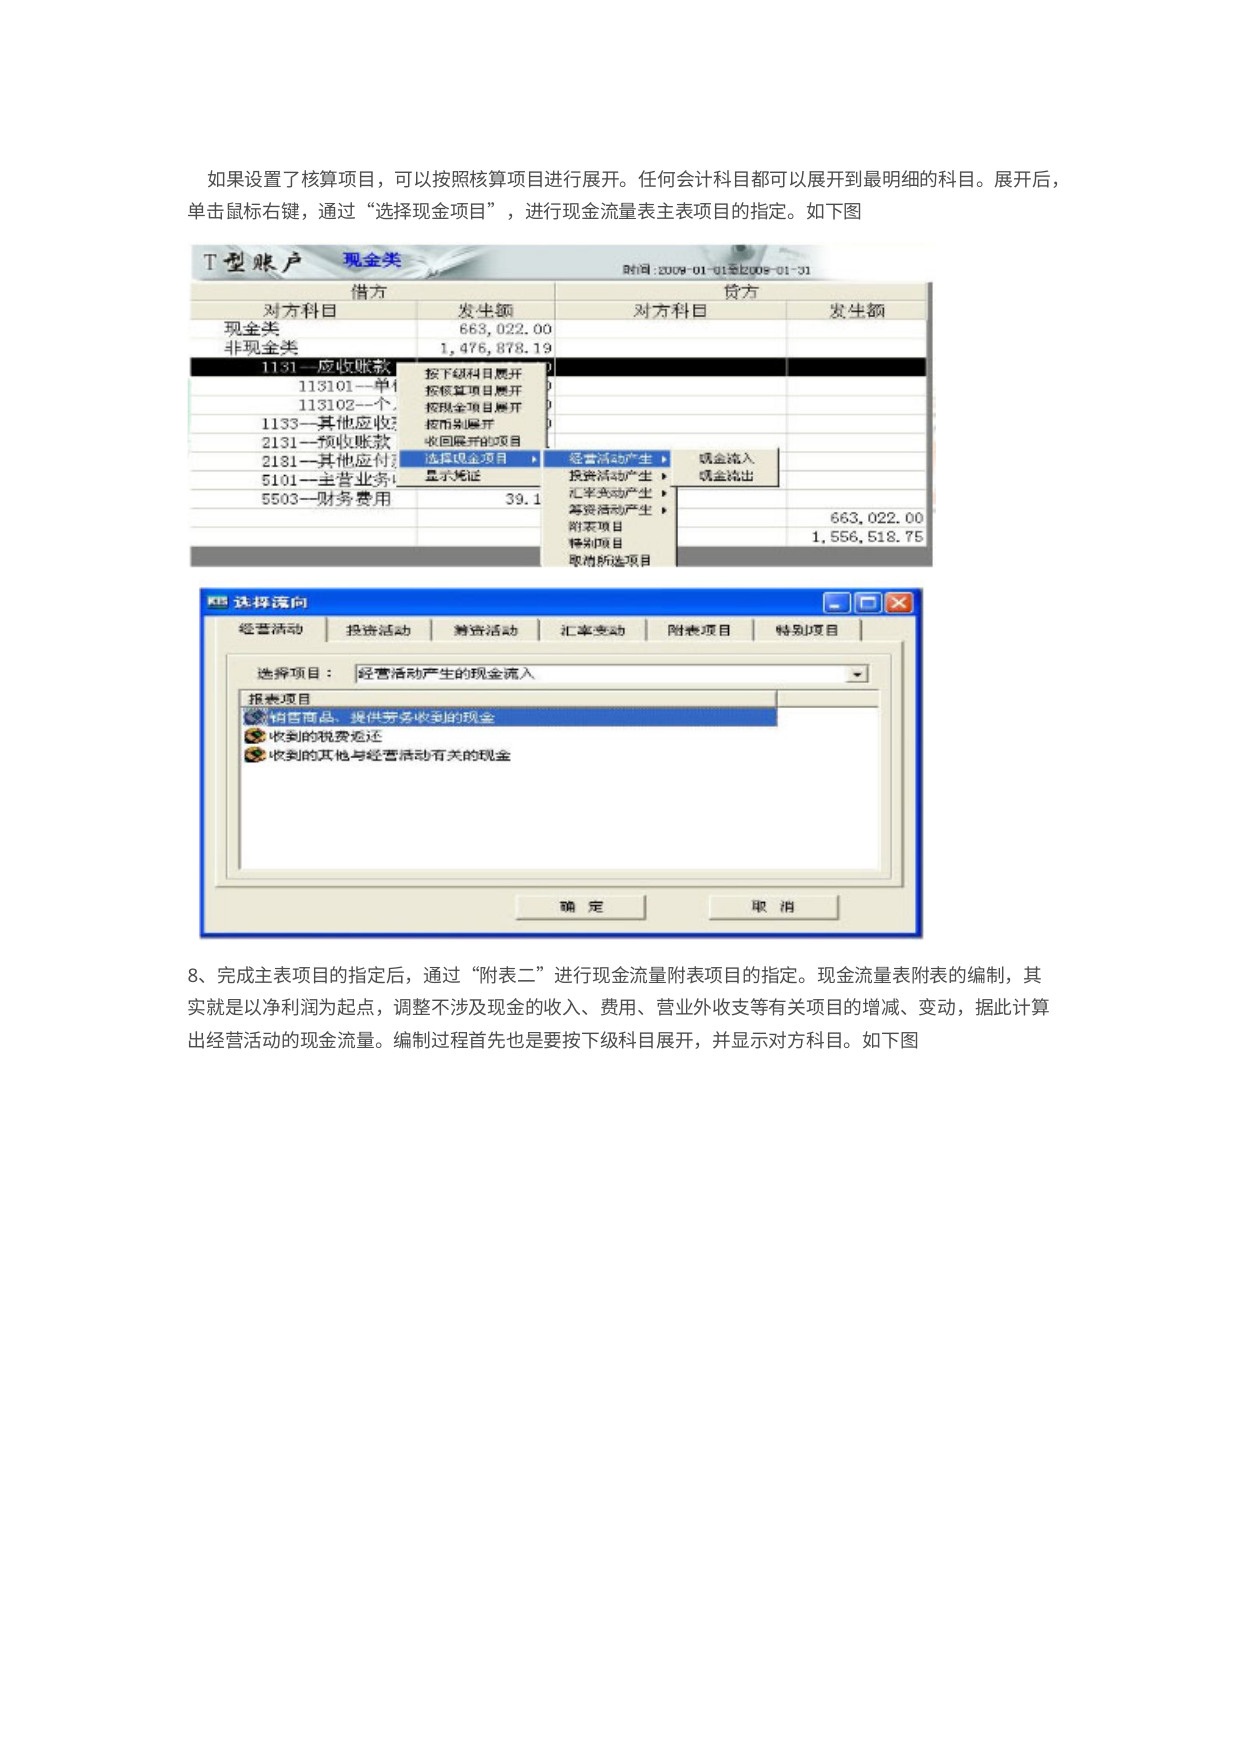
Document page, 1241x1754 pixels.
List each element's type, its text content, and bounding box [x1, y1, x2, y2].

picture [187, 242, 936, 941]
text 如果设置了核算项目，可以按照核算项目进行展开。任何会计科目都可以展开到最明细的科目。展开后，单击鼠标右键，通过“选择现金项目”，进行现金流量表主表项目的指定。如下图 [187, 162, 1053, 227]
